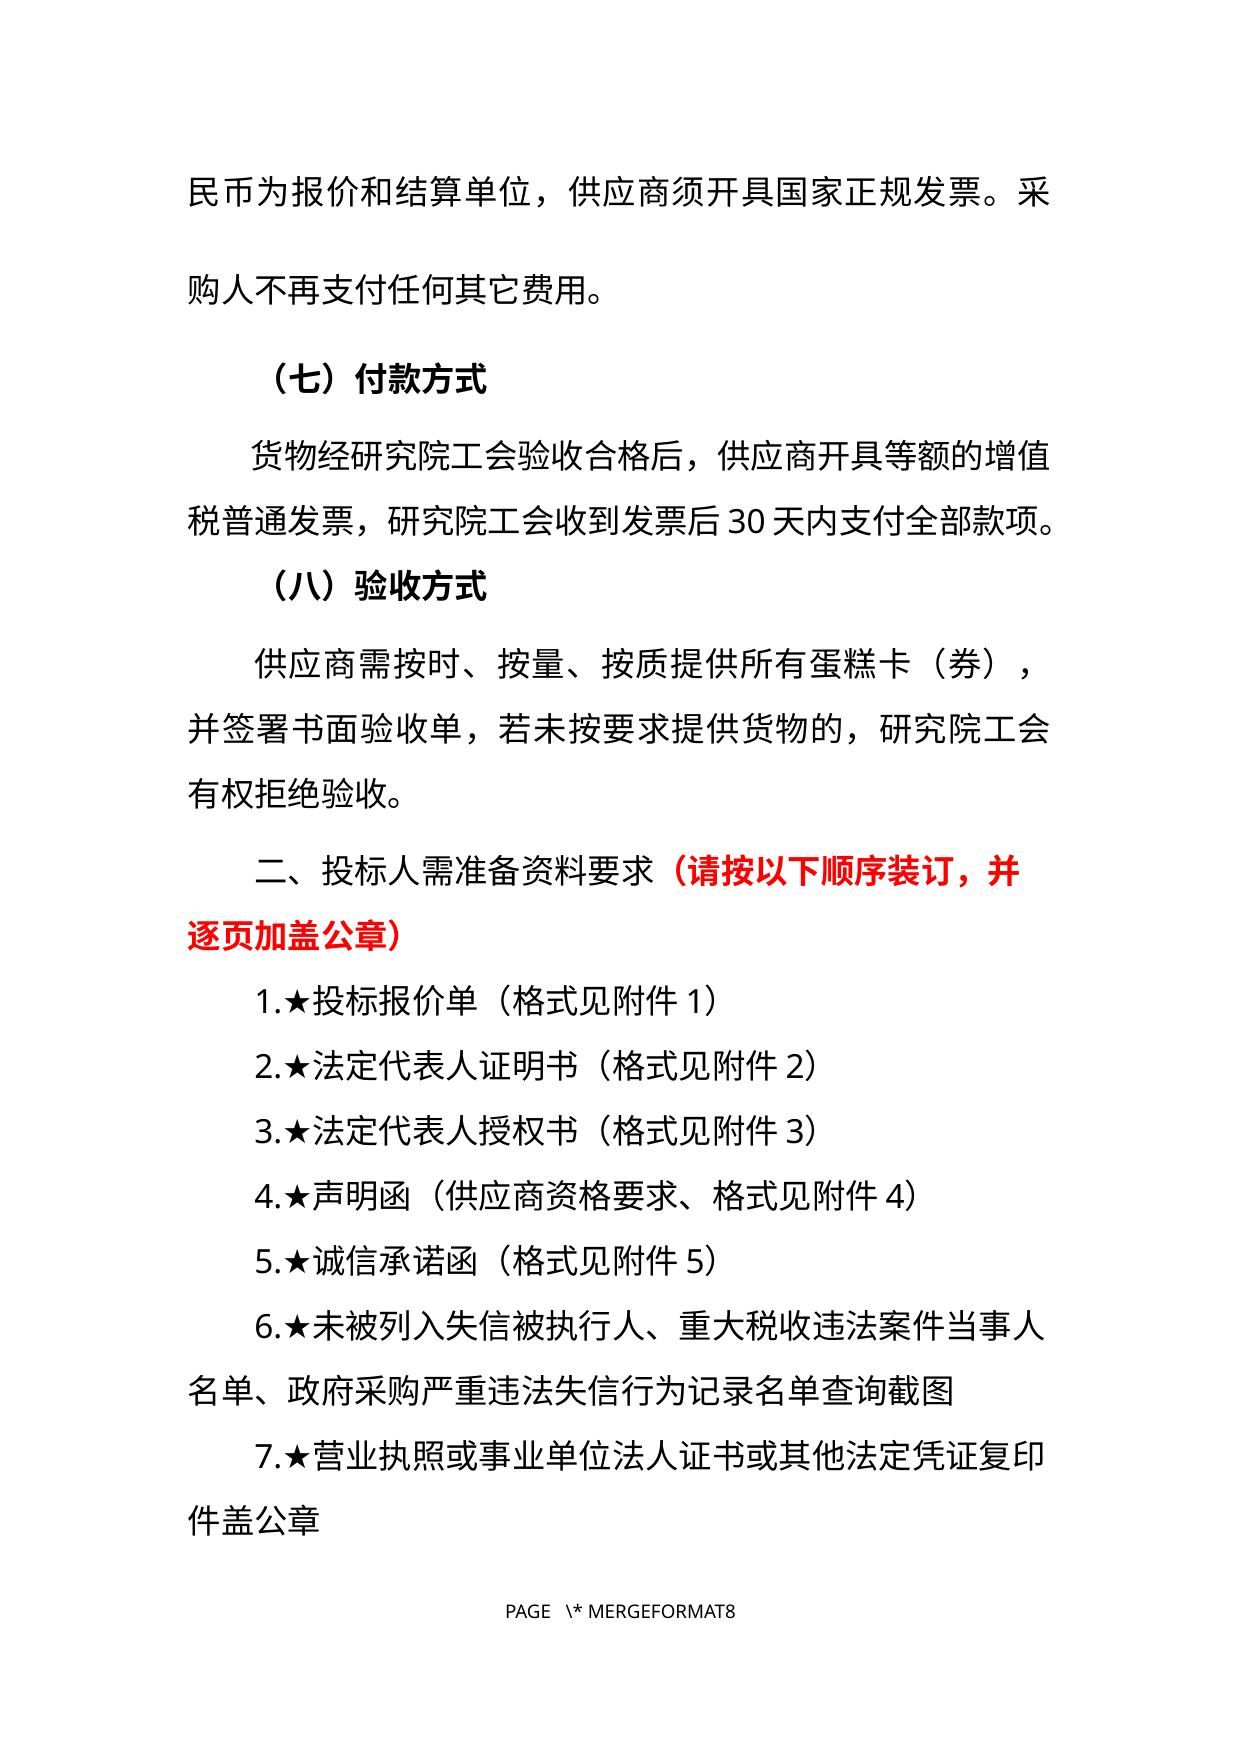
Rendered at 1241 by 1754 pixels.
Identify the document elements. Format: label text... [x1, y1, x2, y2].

text 二、投标人需准备资料要求（请按以下顺序装订，并逐页加盖公章） [187, 837, 1053, 967]
text 1.★投标报价单（格式见附件1） [187, 967, 1053, 1032]
text 供应商需按时、按量、按质提供所有蛋糕卡（券），并签署书面验收单，若未按要求提供货物的，研究院工会有权拒绝验收。 [187, 629, 1053, 824]
text 7.★营业执照或事业单位法人证书或其他法定凭证复印件盖公章 [187, 1422, 1053, 1552]
text 4.★声明函（供应商资格要求、格式见附件4） [187, 1162, 1053, 1227]
text 货物经研究院工会验收合格后，供应商开具等额的增值税普通发票，研究院工会收到发票后30天内支付全部款项。 [187, 422, 1053, 552]
text 2.★法定代表人证明书（格式见附件2） [187, 1032, 1053, 1097]
text 5.★诚信承诺函（格式见附件5） [187, 1227, 1053, 1292]
text （八）验收方式 [187, 552, 1053, 617]
text 3.★法定代表人授权书（格式见附件3） [187, 1097, 1053, 1162]
text （七）付款方式 [187, 344, 1053, 409]
text 6.★未被列入失信被执行人、重大税收违法案件当事人名单、政府采购严重违法失信行为记录名单查询截图 [187, 1292, 1053, 1422]
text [187, 158, 1053, 320]
